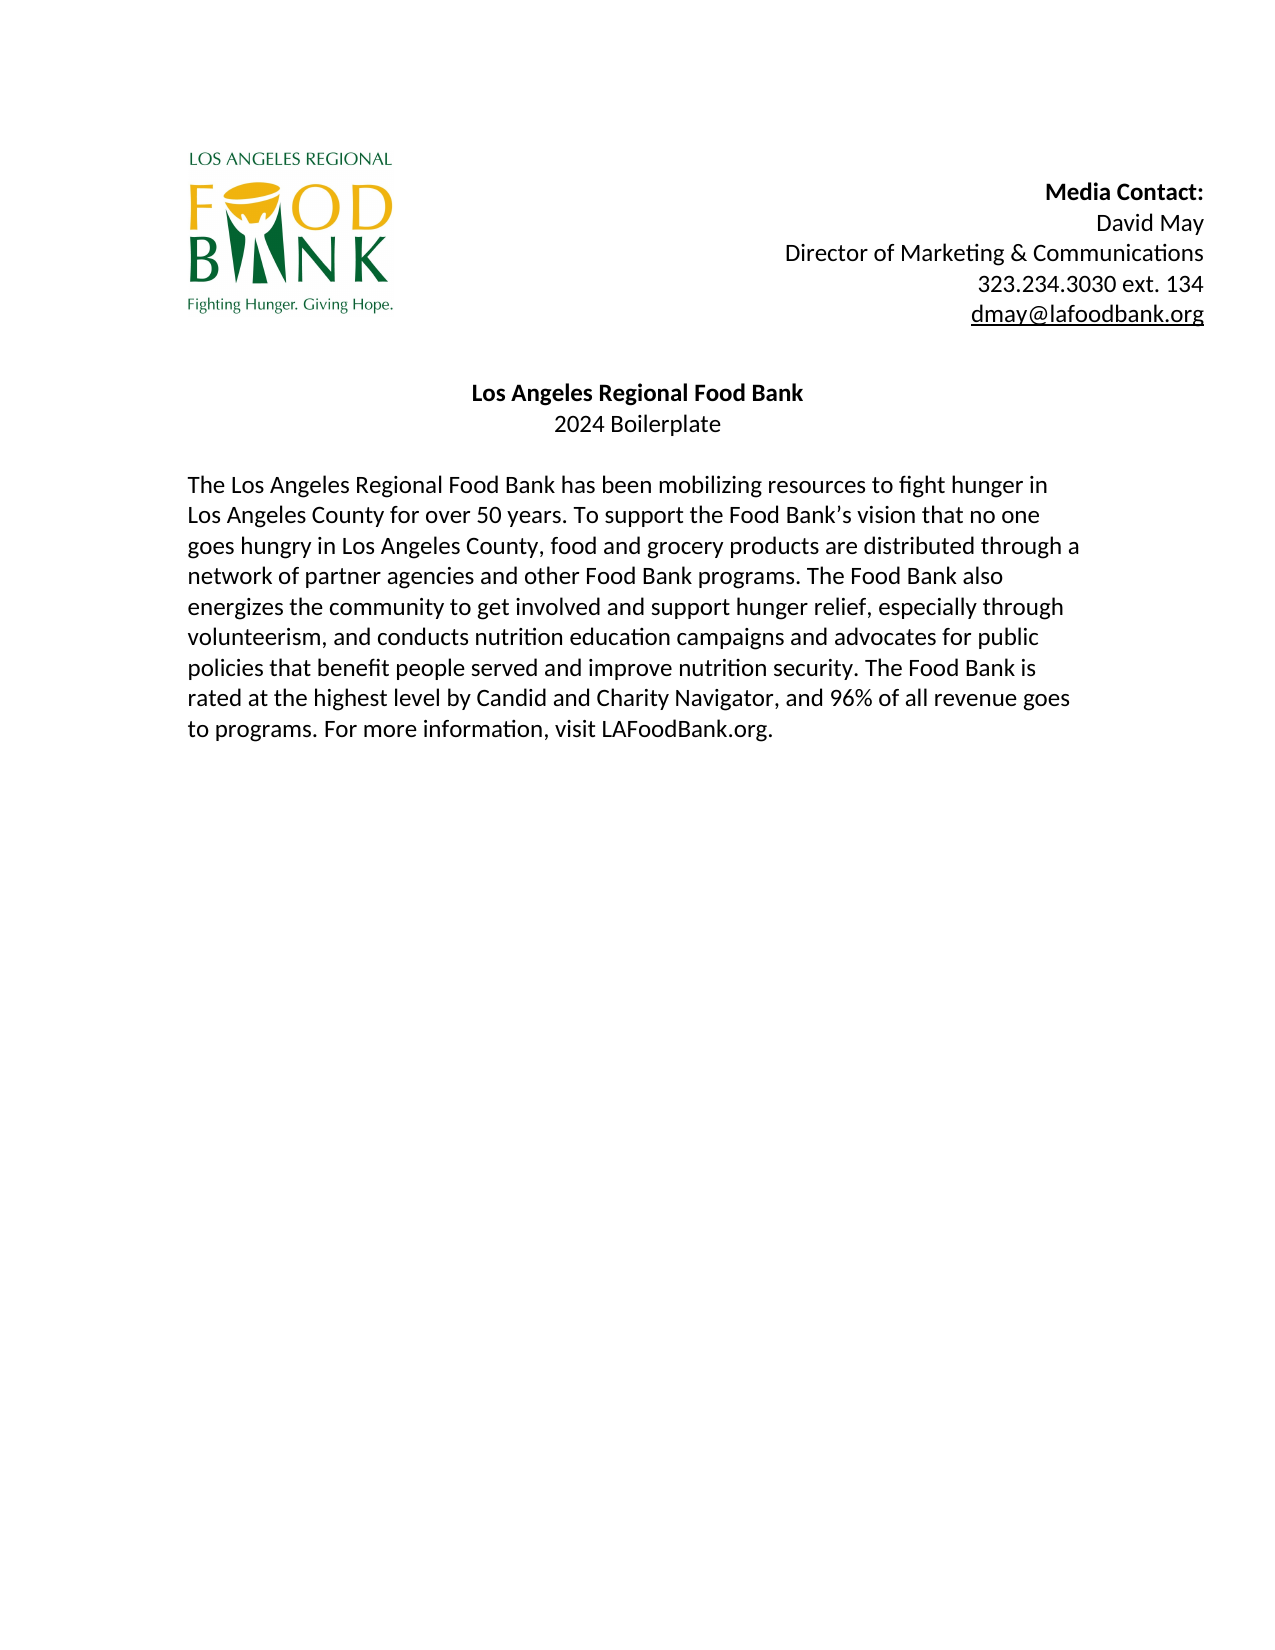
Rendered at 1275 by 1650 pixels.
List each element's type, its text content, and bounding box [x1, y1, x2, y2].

text Los Angeles Regional Food Bank [187, 377, 1087, 408]
text 2024 Boilerplate [187, 408, 1087, 438]
text The Los Angeles Regional Food Bank has been mobilizing resources to fight hunger in Los Angeles County for over 50 years. To support the Food Bank’s vision that no one goes hungry in Los Angeles County, food and grocery products are distributed through a network of partner agencies and other Food Bank programs. The Food Bank also energizes the community to get involved and support hunger relief, especially through volunteerism, and conducts nutrition education campaigns and advocates for public policies that benefit people served and improve nutrition security. The Food Bank is rated at the highest level by Candid and Charity Navigator, and 96% of all revenue goes to programs. For more information, visit LAFoodBank.org. [187, 469, 1087, 744]
picture [187, 150, 394, 317]
